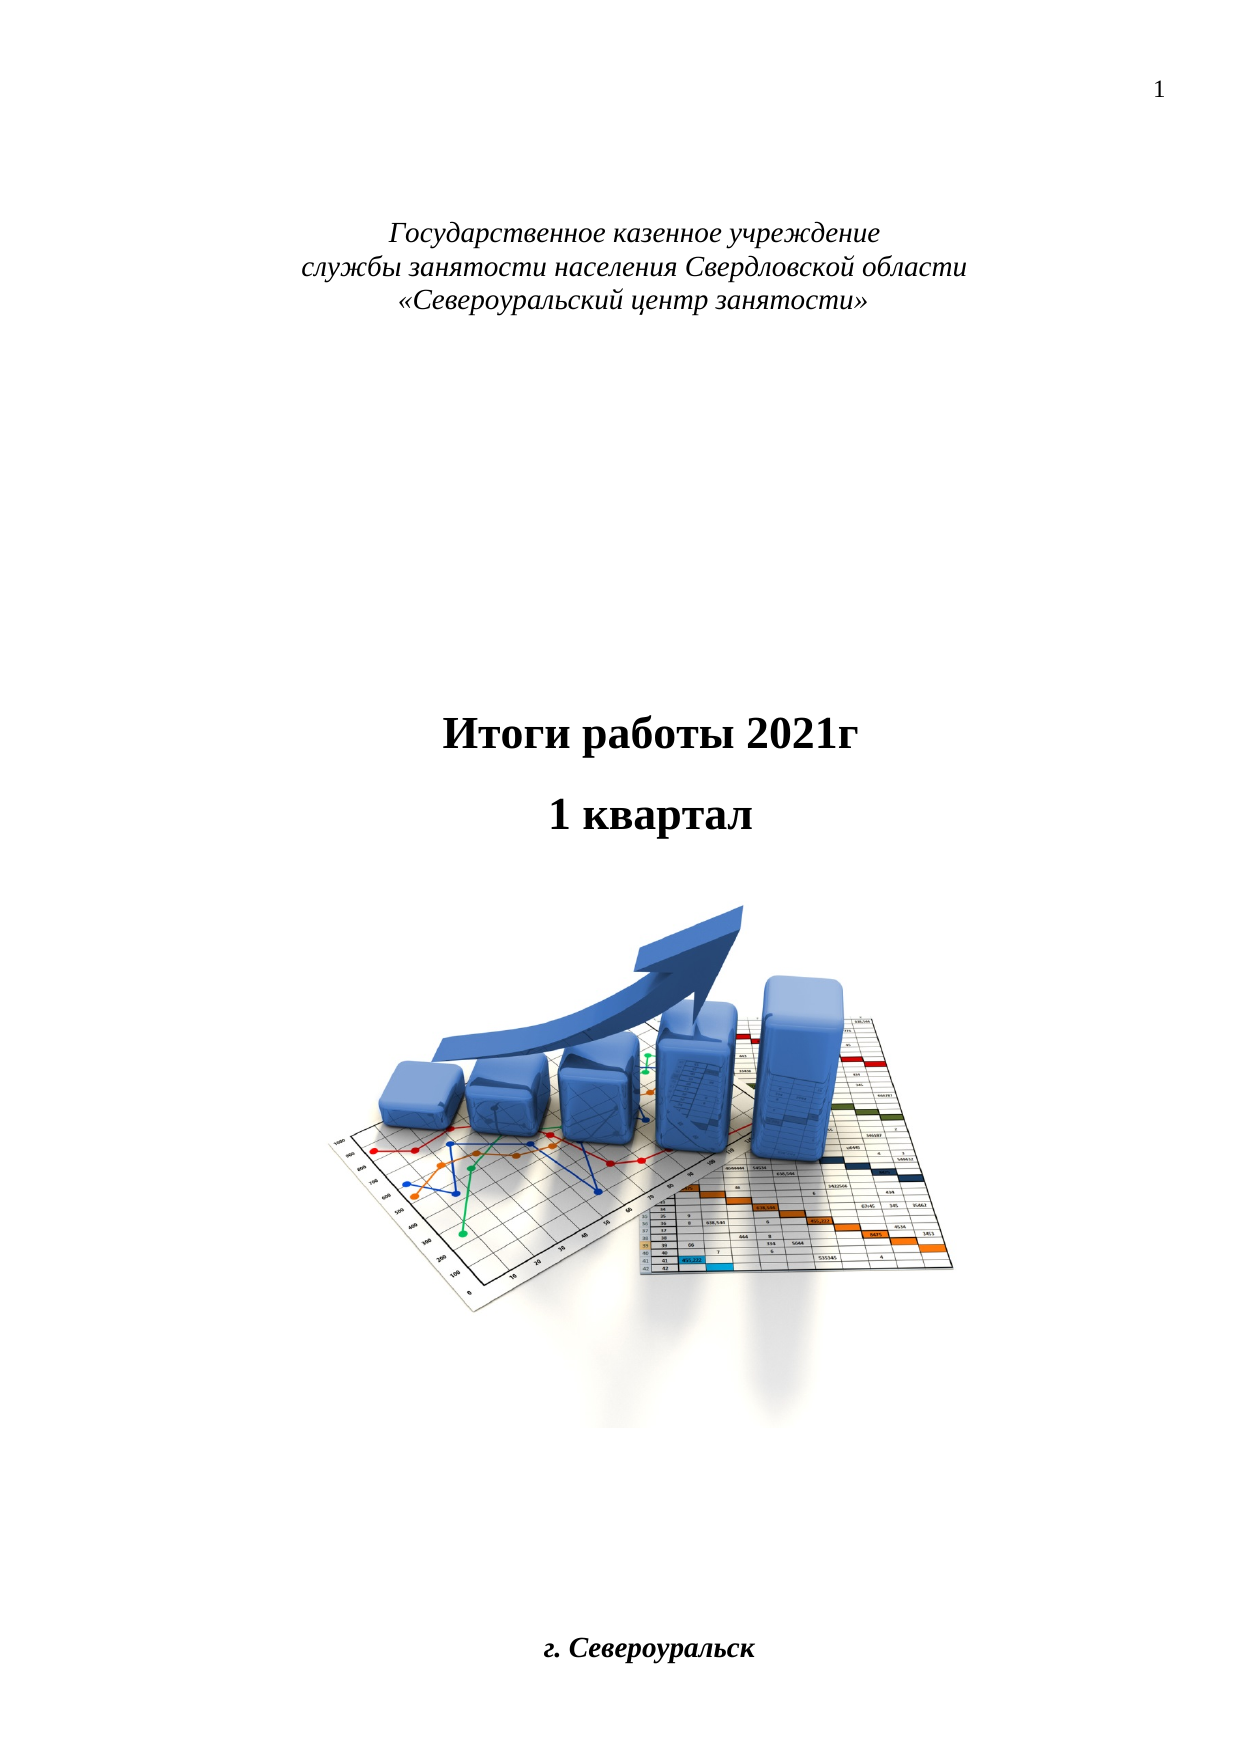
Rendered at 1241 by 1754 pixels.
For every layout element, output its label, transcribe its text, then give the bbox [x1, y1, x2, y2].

text «Североуральский центр занятости» [103, 282, 1165, 316]
text г. Североуральск [133, 1631, 1138, 1664]
text Государственное казенное учреждение [103, 215, 1165, 249]
text Итоги работы 2021г [133, 706, 1138, 758]
text 1 квартал [133, 787, 1138, 840]
text службы занятости населения Свердловской области [103, 249, 1165, 282]
picture [203, 868, 1098, 1428]
